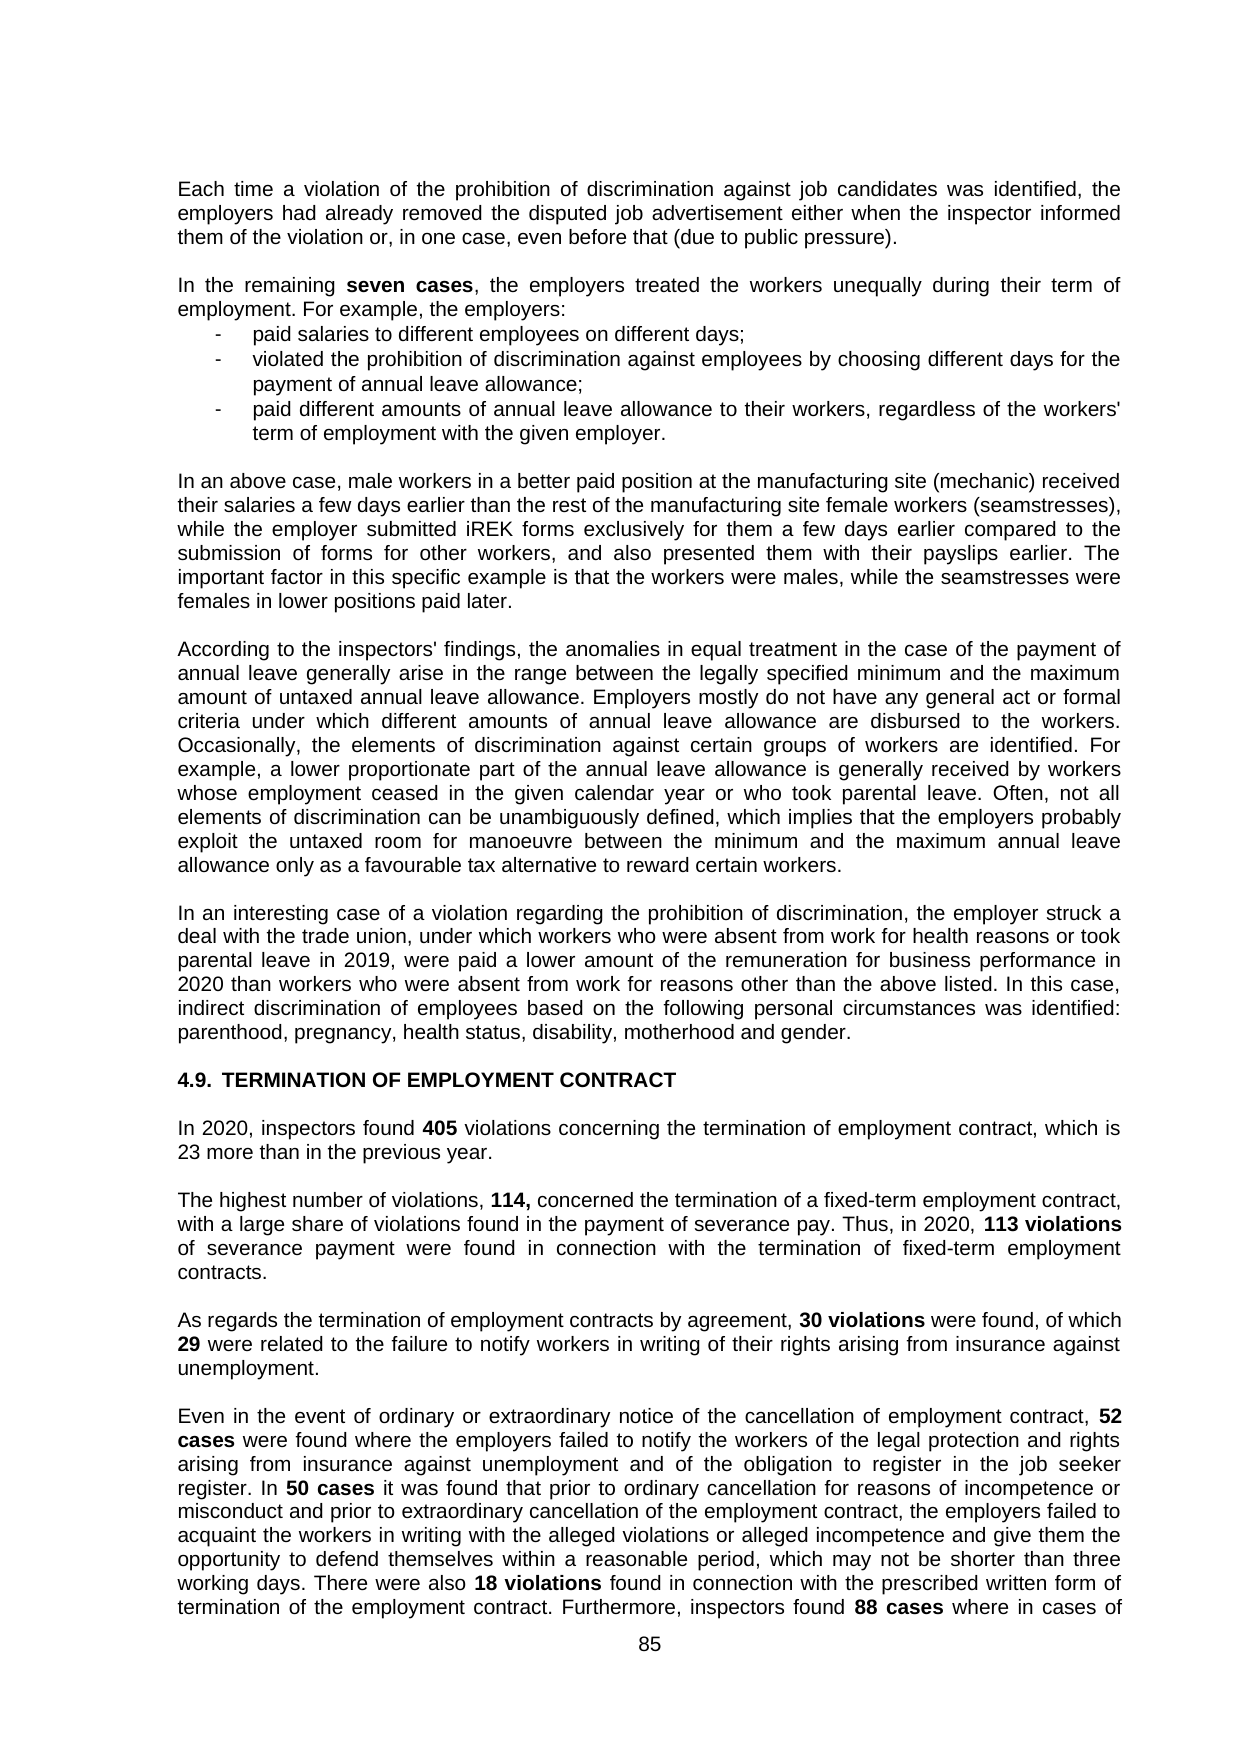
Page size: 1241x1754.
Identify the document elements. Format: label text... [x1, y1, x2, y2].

text In an interesting case of a violation regarding the prohibition of discrimination, the employer struck a deal with the trade union, under which workers who were absent from work for health reasons or took parental leave in 2019, were paid a lower amount of the remuneration for business performance in 2020 than workers who were absent from work for reasons other than the above listed. In this case, indirect discrimination of employees based on the following personal circumstances was identified: parenthood, pregnancy, health status, disability, motherhood and gender. [177, 900, 1122, 1044]
list paid salaries to different employees on different days; [215, 321, 1122, 346]
text The highest number of violations, 114, concerned the termination of a fixed-term employment contract, with a large share of violations found in the payment of severance pay. Thus, in 2020, 113 violations of severance payment were found in connection with the termination of fixed-term employment contracts. [177, 1188, 1122, 1284]
text According to the inspectors' findings, the anomalies in equal treatment in the case of the payment of annual leave generally arise in the range between the legally specified minimum and the maximum amount of untaxed annual leave allowance. Employers mostly do not have any general act or formal criteria under which different amounts of annual leave allowance are disbursed to the workers. Occasionally, the elements of discrimination against certain groups of workers are identified. For example, a lower proportionate part of the annual leave allowance is generally received by workers whose employment ceased in the given calendar year or who took parental leave. Often, not all elements of discrimination can be unambiguously defined, which implies that the employers probably exploit the untaxed room for manoeuvre between the minimum and the maximum annual leave allowance only as a favourable tax alternative to reward certain workers. [177, 637, 1122, 876]
list violated the prohibition of discrimination against employees by choosing different days for the payment of annual leave allowance; [215, 346, 1122, 396]
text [177, 1403, 1122, 1619]
subtitle TERMINATION OF EMPLOYMENT CONTRACT [177, 1068, 1122, 1092]
text In 2020, inspectors found 405 violations concerning the termination of employment contract, which is 23 more than in the previous year. [177, 1116, 1122, 1164]
list paid different amounts of annual leave allowance to their workers, regardless of the workers' term of employment with the given employer. [215, 396, 1122, 445]
text In the remaining seven cases, the employers treated the workers unequally during their term of employment. For example, the employers: [177, 273, 1122, 321]
text As regards the termination of employment contracts by agreement, 30 violations were found, of which 29 were related to the failure to notify workers in writing of their rights arising from insurance against unemployment. [177, 1308, 1122, 1379]
text Each time a violation of the prohibition of discrimination against job candidates was identified, the employers had already removed the disputed job advertisement either when the inspector informed them of the violation or, in one case, even before that (due to public pressure). [177, 177, 1122, 249]
text In an above case, male workers in a better paid position at the manufacturing site (mechanic) received their salaries a few days earlier than the rest of the manufacturing site female workers (seamstresses), while the employer submitted iREK forms exclusively for them a few days earlier compared to the submission of forms for other workers, and also presented them with their payslips earlier. The important factor in this specific example is that the workers were males, while the seamstresses were females in lower positions paid later. [177, 469, 1122, 613]
